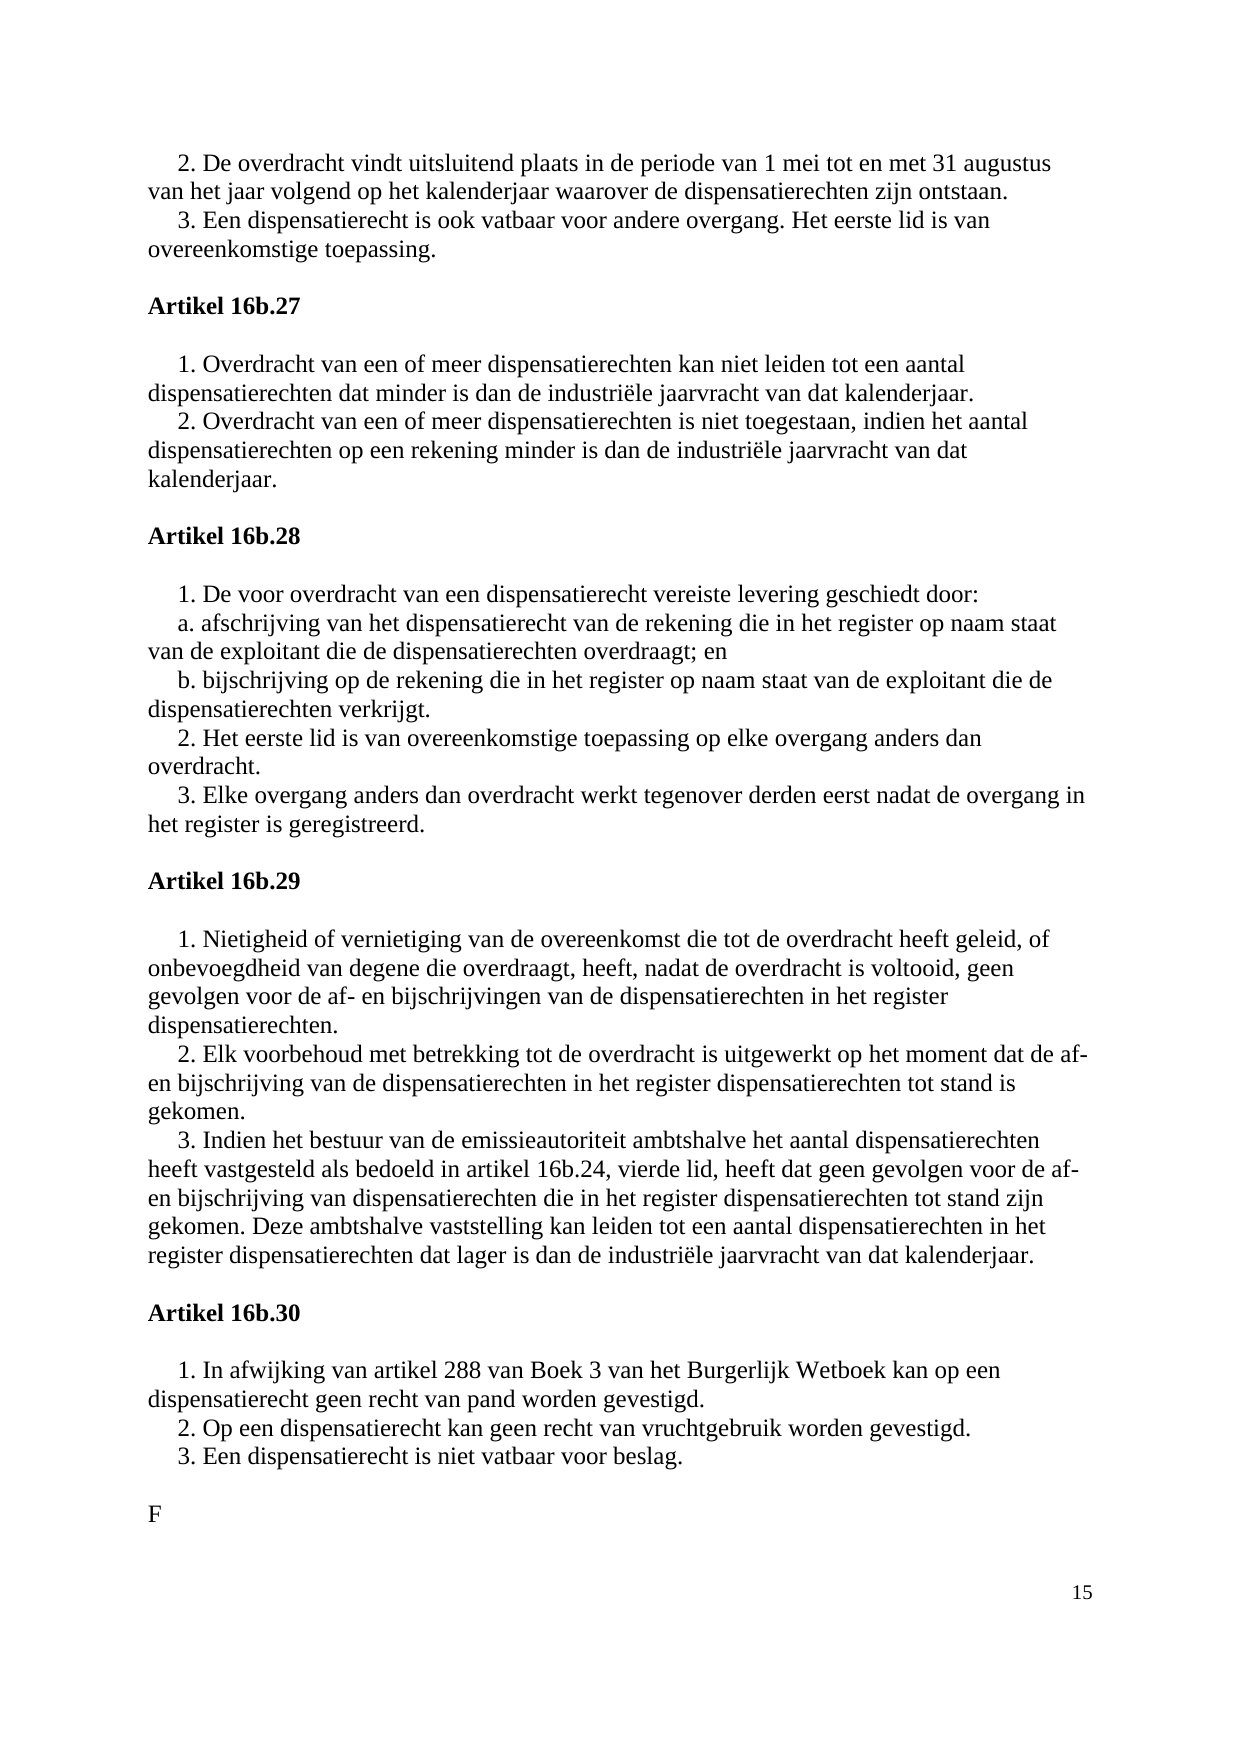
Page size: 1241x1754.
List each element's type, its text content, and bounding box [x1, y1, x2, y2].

text 2. De overdracht vindt uitsluitend plaats in de periode van 1 mei tot en met 31 augustus van het jaar volgend op het kalenderjaar waarover de dispensatierechten zijn ontstaan. [148, 148, 1092, 205]
text 1. Overdracht van een of meer dispensatierechten kan niet leiden tot een aantal dispensatierechten dat minder is dan de industriële jaarvracht van dat kalenderjaar. [148, 349, 1092, 406]
text 3. Een dispensatierecht is ook vatbaar voor andere overgang. Het eerste lid is van overeenkomstige toepassing. [148, 205, 1092, 263]
text 3. Elke overgang anders dan overdracht werkt tegenover derden eerst nadat de overgang in het register is geregistreerd. [148, 780, 1092, 838]
text 2. Elk voorbehoud met betrekking tot de overdracht is uitgewerkt op het moment dat de af- en bijschrijving van de dispensatierechten in het register dispensatierechten tot stand is gekomen. [148, 1039, 1092, 1125]
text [148, 1499, 1092, 1556]
text Artikel 16b.28 [148, 521, 1092, 550]
text Artikel 16b.30 [148, 1298, 1092, 1326]
text 2. Op een dispensatierecht kan geen recht van vruchtgebruik worden gevestigd. [148, 1413, 1092, 1441]
text 1. Nietigheid of vernietiging van de overeenkomst die tot de overdracht heeft geleid, of onbevoegdheid van degene die overdraagt, heeft, nadat de overdracht is voltooid, geen gevolgen voor de af- en bijschrijvingen van de dispensatierechten in het register dispensatierechten. [148, 924, 1092, 1039]
text 3. Indien het bestuur van de emissieautoriteit ambtshalve het aantal dispensatierechten heeft vastgesteld als bedoeld in artikel 16b.24, vierde lid, heeft dat geen gevolgen voor de af- en bijschrijving van dispensatierechten die in het register dispensatierechten tot stand zijn gekomen. Deze ambtshalve vaststelling kan leiden tot een aantal dispensatierechten in het register dispensatierechten dat lager is dan de industriële jaarvracht van dat kalenderjaar. [148, 1125, 1092, 1269]
text 1. In afwijking van artikel 288 van Boek 3 van het Burgerlijk Wetboek kan op een dispensatierecht geen recht van pand worden gevestigd. [148, 1355, 1092, 1413]
text 3. Een dispensatierecht is niet vatbaar voor beslag. [148, 1441, 1092, 1470]
text 2. Overdracht van een of meer dispensatierechten is niet toegestaan, indien het aantal dispensatierechten op een rekening minder is dan de industriële jaarvracht van dat kalenderjaar. [148, 406, 1092, 493]
text 1. De voor overdracht van een dispensatierecht vereiste levering geschiedt door: a. afschrijving van het dispensatierecht van de rekening die in het register op naam staat van de exploitant die de dispensatierechten overdraagt; en b. bijschrijving op de rekening die in het register op naam staat van de exploitant die de dispensatierechten verkrijgt. [148, 579, 1092, 723]
text 2. Het eerste lid is van overeenkomstige toepassing op elke overgang anders dan overdracht. [148, 723, 1092, 780]
text Artikel 16b.27 [148, 291, 1092, 320]
text Artikel 16b.29 [148, 866, 1092, 895]
